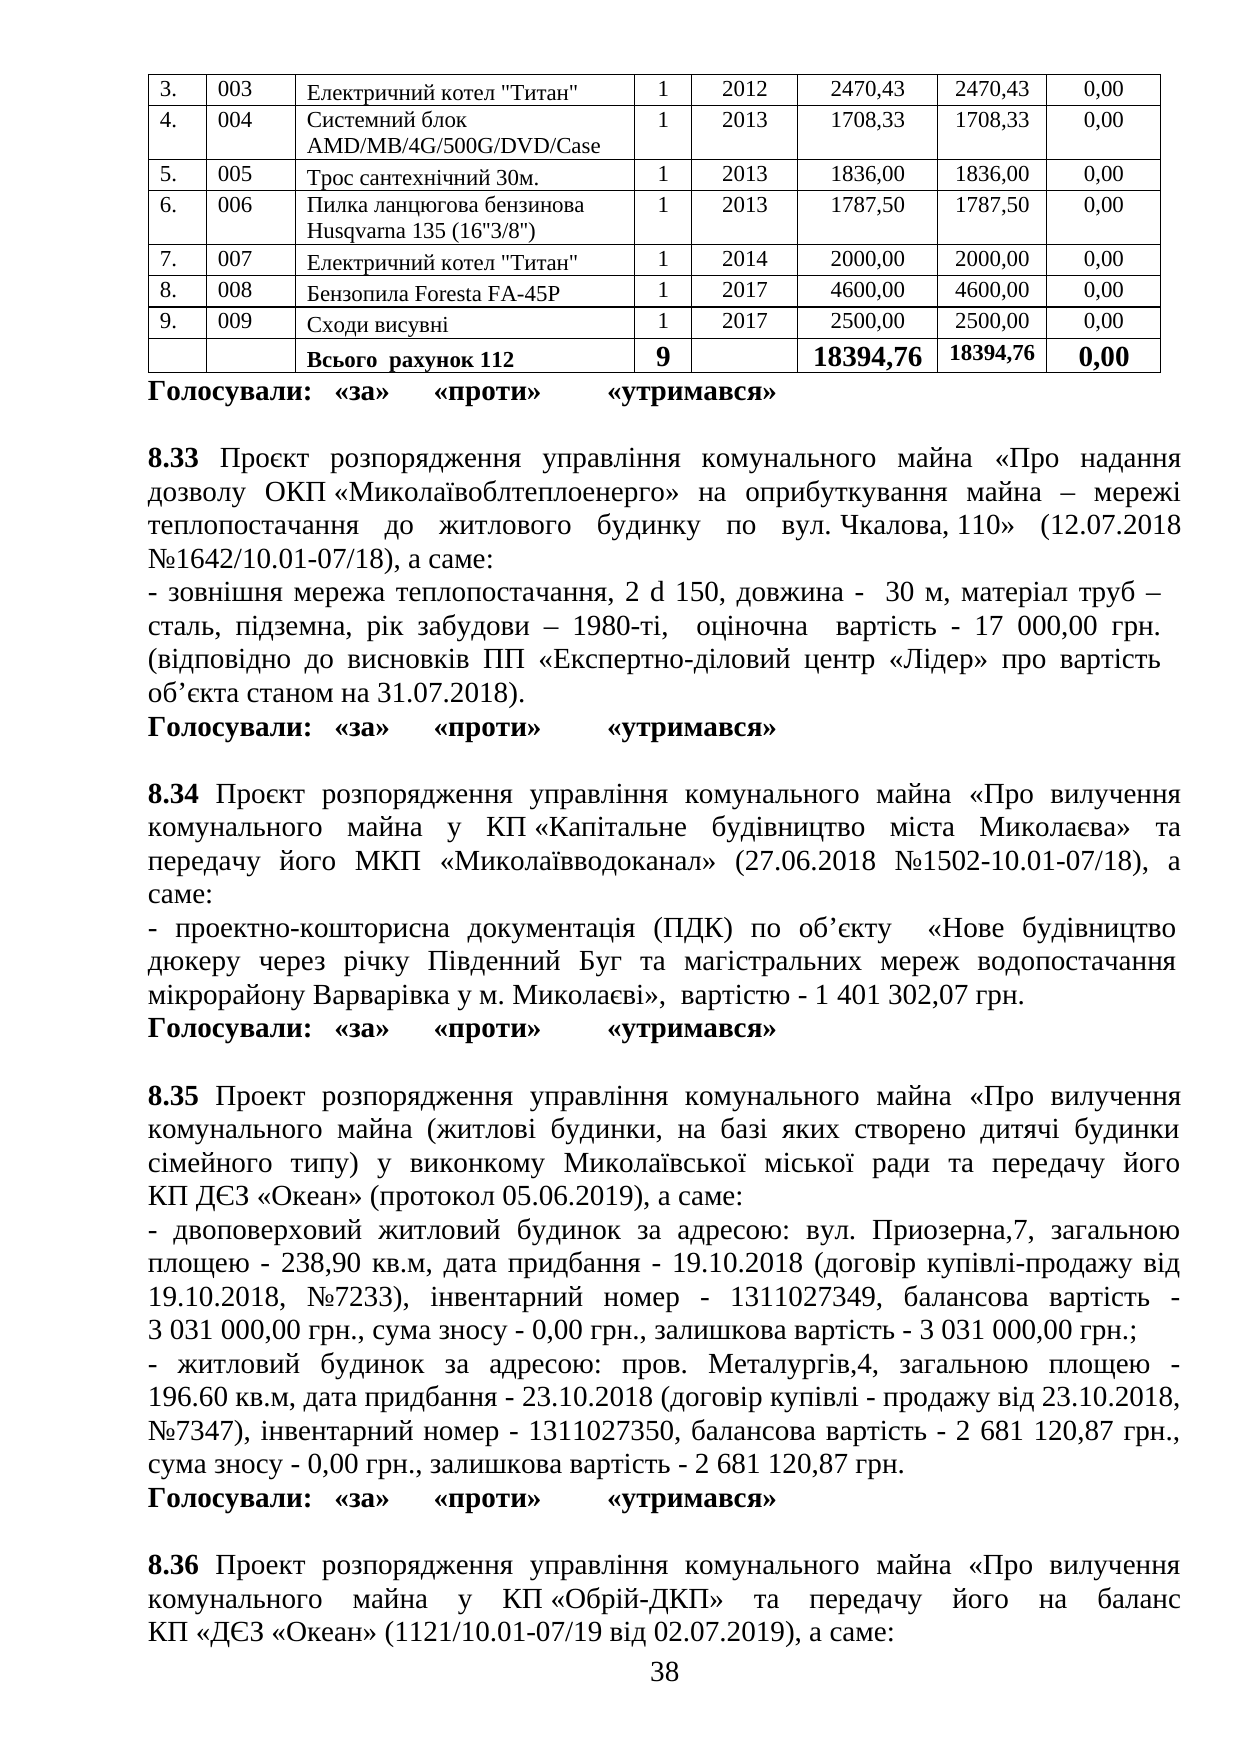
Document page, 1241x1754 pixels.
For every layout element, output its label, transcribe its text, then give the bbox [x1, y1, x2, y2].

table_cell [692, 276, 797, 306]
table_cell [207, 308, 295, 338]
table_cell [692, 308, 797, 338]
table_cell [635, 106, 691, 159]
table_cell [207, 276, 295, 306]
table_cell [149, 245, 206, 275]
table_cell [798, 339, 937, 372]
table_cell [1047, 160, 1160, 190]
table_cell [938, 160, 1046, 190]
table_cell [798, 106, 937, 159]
text 8.35 Проект розпорядження управління комунального майна «Про вилучення комунального майна (житлові будинки, на базі яких створено дитячі будинки сімейного типу) у виконкому Миколаївської міської ради та передачу його КП ДЄЗ «Океан» (протокол 05.06.2019), а саме: [148, 1078, 1181, 1212]
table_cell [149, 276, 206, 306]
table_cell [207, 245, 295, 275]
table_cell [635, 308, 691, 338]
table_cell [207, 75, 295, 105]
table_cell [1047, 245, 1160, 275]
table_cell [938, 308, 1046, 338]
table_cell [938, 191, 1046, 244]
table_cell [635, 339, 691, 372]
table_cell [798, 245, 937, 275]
list Голосували: «за» «проти» «утримався» [148, 709, 1181, 742]
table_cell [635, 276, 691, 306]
text 8.36 Проект розпорядження управління комунального майна «Про вилучення комунального майна у КП «Обрій-ДКП» та передачу його на баланс КП «ДЄЗ «Океан» (1121/10.01-07/19 від 02.07.2019), а саме: [148, 1547, 1181, 1648]
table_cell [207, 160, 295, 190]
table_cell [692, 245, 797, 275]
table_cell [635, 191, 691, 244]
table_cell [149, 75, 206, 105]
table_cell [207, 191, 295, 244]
text - проектно-кошторисна документація (ПДК) по об’єкту «Нове будівництво дюкеру через річку Південний Буг та магістральних мереж водопостачання мікрорайону Варварівка у м. Миколаєві», вартістю - 1 401 302,07 грн. [148, 910, 1177, 1011]
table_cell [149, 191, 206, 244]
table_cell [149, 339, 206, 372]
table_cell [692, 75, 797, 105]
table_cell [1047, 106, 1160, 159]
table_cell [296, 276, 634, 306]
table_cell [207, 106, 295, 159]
text 8.34 Проєкт розпорядження управління комунального майна «Про вилучення комунального майна у КП «Капітальне будівництво міста Миколаєва» та передачу його МКП «Миколаївводоканал» (27.06.2018 №1502-10.01-07/18), а саме: [148, 776, 1181, 910]
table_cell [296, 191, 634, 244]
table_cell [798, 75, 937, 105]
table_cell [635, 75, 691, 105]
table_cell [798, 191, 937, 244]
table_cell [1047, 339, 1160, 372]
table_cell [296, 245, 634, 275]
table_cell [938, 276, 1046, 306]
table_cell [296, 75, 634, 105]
list Голосували: «за» «проти» «утримався» [148, 1011, 1181, 1044]
list Голосували: «за» «проти» «утримався» [148, 373, 1181, 407]
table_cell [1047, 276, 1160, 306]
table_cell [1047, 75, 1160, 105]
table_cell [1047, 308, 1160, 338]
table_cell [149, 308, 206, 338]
text - зовнішня мережа теплопостачання, 2 d 150, довжина - 30 м, матеріал труб – сталь, підземна, рік забудови – 1980-ті, оціночна вартість - 17 000,00 грн. (відповідно до висновків ПП «Експертно-діловий центр «Лідер» про вартість об’єкта станом на 31.07.2018). [148, 574, 1162, 709]
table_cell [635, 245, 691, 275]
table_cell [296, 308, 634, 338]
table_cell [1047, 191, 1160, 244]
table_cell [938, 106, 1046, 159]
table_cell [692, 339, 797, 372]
list Голосували: «за» «проти» «утримався» [148, 1480, 1181, 1514]
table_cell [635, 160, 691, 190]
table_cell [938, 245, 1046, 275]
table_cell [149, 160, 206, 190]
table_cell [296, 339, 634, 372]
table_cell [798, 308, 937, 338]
text - житловий будинок за адресою: пров. Металургів,4, загальною площею -196.60 кв.м, дата придбання - 23.10.2018 (договір купівлі - продажу від 23.10.2018, №7347), інвентарний номер - 1311027350, балансова вартість - 2 681 120,87 грн., сума зносу - 0,00 грн., залишкова вартість - 2 681 120,87 грн. [148, 1346, 1181, 1480]
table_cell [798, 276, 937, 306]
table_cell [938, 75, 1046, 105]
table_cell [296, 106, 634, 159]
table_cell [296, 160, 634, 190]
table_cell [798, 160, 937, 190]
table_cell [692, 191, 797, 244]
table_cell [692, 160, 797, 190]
text - двоповерховий житловий будинок за адресою: вул. Приозерна,7, загальною площею - 238,90 кв.м, дата придбання - 19.10.2018 (договір купівлі-продажу від 19.10.2018, №7233), інвентарний номер - 1311027349, балансова вартість - 3 031 000,00 грн., сума зносу - 0,00 грн., залишкова вартість - 3 031 000,00 грн.; [148, 1212, 1181, 1346]
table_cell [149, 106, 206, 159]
text 8.33 Проєкт розпорядження управління комунального майна «Про надання дозволу ОКП «Миколаївоблтеплоенерго» на оприбуткування майна – мережі теплопостачання до житлового будинку по вул. Чкалова, 110» (12.07.2018 №1642/10.01-07/18), а саме: [148, 440, 1181, 574]
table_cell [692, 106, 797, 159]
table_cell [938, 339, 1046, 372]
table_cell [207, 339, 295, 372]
